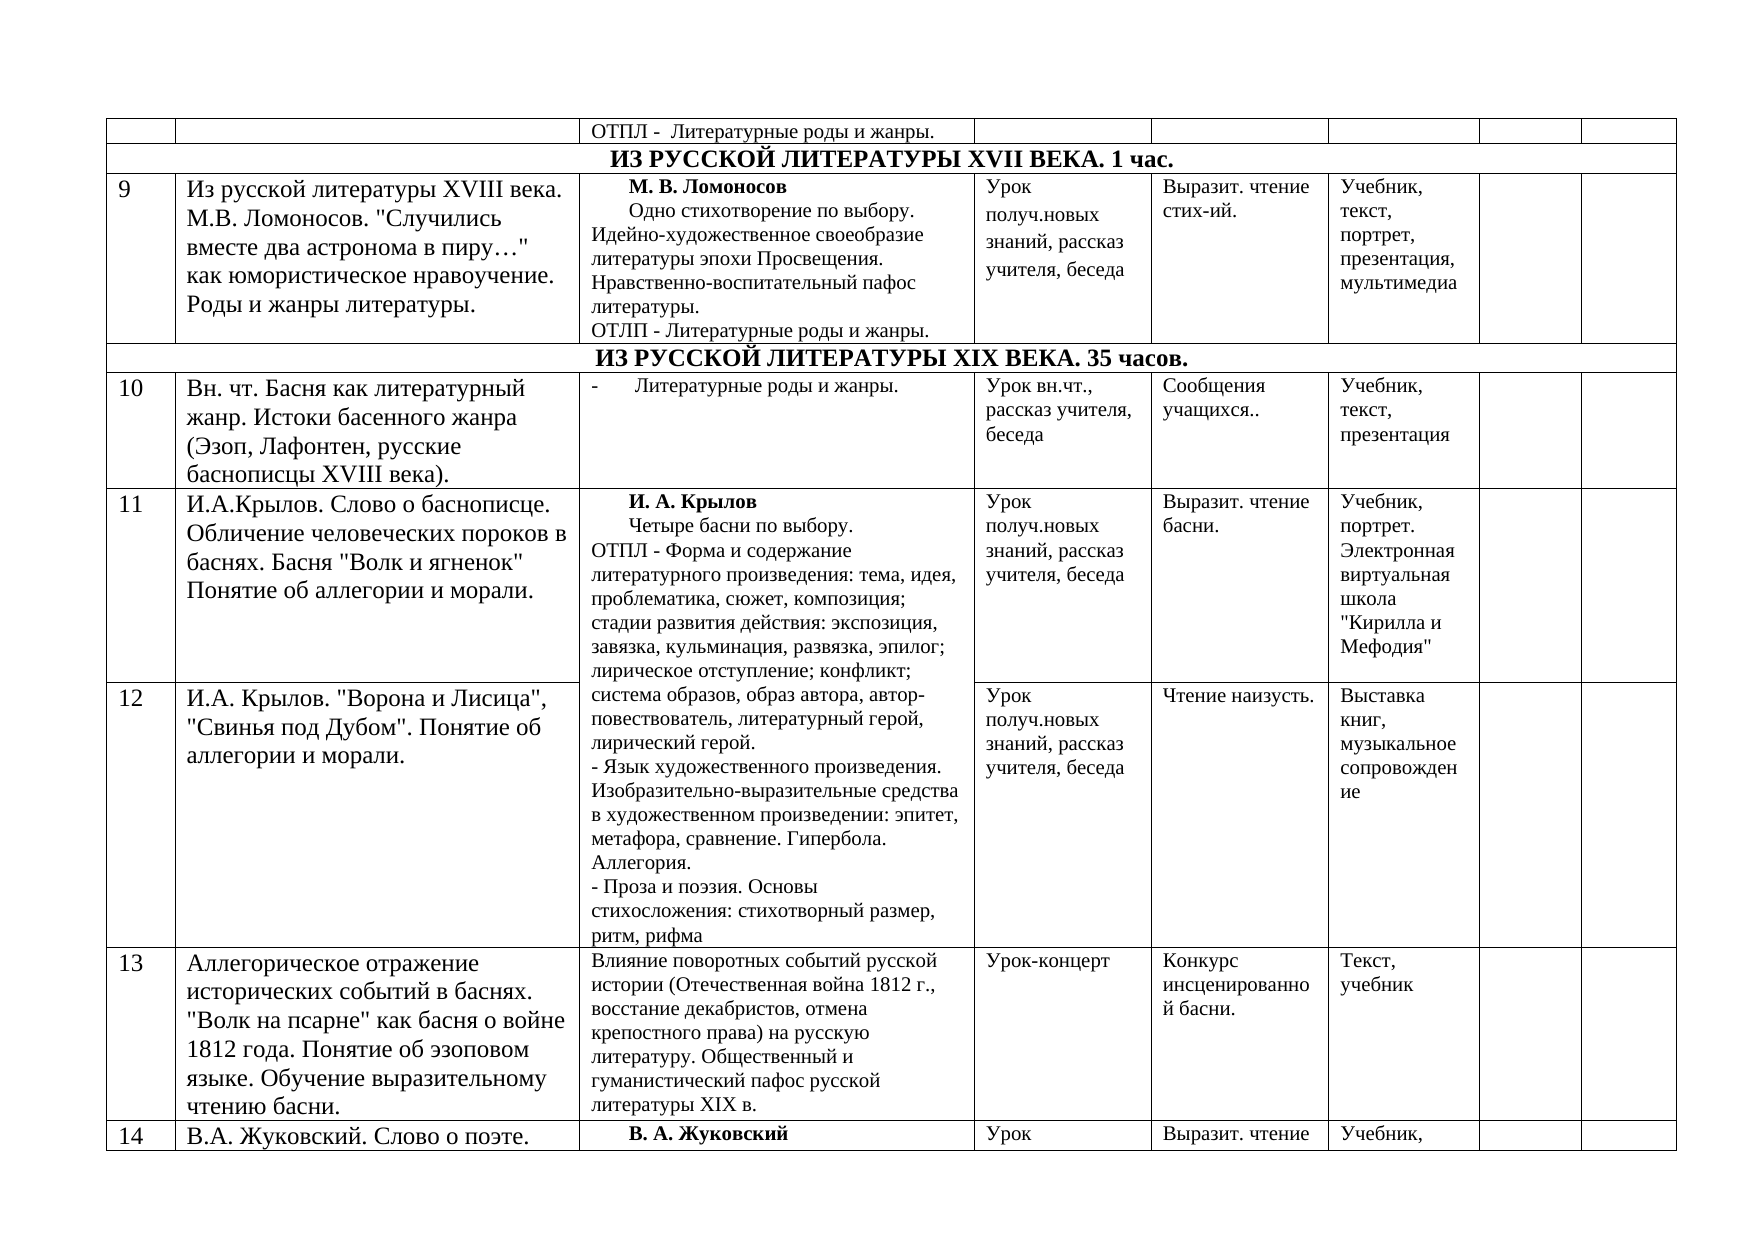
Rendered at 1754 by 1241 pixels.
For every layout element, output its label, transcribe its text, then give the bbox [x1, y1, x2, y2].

table_cell М. В. Ломоносов Одно стихотворение по выбору. Идейно-художественное своеобразие литературы эпохи Просвещения. Нравственно-воспитательный пафос литературы. ОТЛП - Литературные роды и жанры. [580, 174, 974, 342]
table_cell Урок-концерт [975, 948, 1151, 1120]
table_cell 8 [107, 119, 175, 143]
table_cell Выразит. чтение стих-ий. [1152, 174, 1328, 342]
table_cell И.А.Крылов. Слово о баснописце. Обличение человеческих пороков в баснях. Басня "Волк и ягненок" Понятие об аллегории и морали. [176, 489, 579, 682]
table_cell Выставка книг, музыкальное сопровождение [1329, 683, 1479, 947]
table_cell [1152, 119, 1328, 143]
table_cell [1480, 1121, 1581, 1150]
table_cell [1480, 373, 1581, 488]
table_cell Урок получ.новых знаний, рассказ учителя, беседа [975, 174, 1151, 342]
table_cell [1329, 119, 1479, 143]
table_cell ИЗ РУССКОЙ ЛИТЕРАТУРЫ XIX ВЕКА. 35 часов. [107, 344, 1676, 372]
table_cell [1329, 1121, 1479, 1150]
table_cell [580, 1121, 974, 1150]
table_cell Конкурс инсценированной басни. [1152, 948, 1328, 1120]
table_cell Влияние поворотных событий русской истории (Отечественная война 1812 г., восстание декабристов, отмена крепостного права) на русскую литературу. Общественный и гуманистический пафос русской литературы XIX в. [580, 948, 974, 1120]
table_cell Из русской литературы XVIII века. М.В. Ломоносов. "Случились вместе два астронома в пиру…" как юмористическое нравоучение. Роды и жанры литературы. [176, 174, 579, 342]
table_cell [1582, 119, 1676, 143]
table_cell Чтение наизусть. [1152, 683, 1328, 947]
table_cell Сообщения учащихся.. [1152, 373, 1328, 488]
table_cell И. А. Крылов Четыре басни по выбору. ОТПЛ - Форма и содержание литературного произведения: тема, идея, проблематика, сюжет, композиция; стадии развития действия: экспозиция, завязка, кульминация, развязка, эпилог; лирическое отступление; конфликт; система образов, образ автора, автор-повествователь, литературный герой, лирический герой. - Язык художественного произведения. Изобразительно-выразительные средства в художественном произведении: эпитет, метафора, сравнение. Гипербола. Аллегория. - Проза и поэзия. Основы стихосложения: стихотворный размер, ритм, рифма [580, 489, 974, 947]
table_cell [1582, 489, 1676, 682]
table_cell И.А. Крылов. "Ворона и Лисица", "Свинья под Дубом". Понятие об аллегории и морали. [176, 683, 579, 947]
table_cell 9 [107, 174, 175, 342]
table_cell Учебник, портрет. Электронная виртуальная школа "Кирилла и Мефодия" [1329, 489, 1479, 682]
table_cell Аллегорическое отражение исторических событий в баснях. "Волк на псарне" как басня о войне 1812 года. Понятие об эзоповом языке. Обучение выразительному чтению басни. [176, 948, 579, 1120]
table_cell [1582, 1121, 1676, 1150]
table_cell Учебник, текст, портрет, презентация, мультимедиа [1329, 174, 1479, 342]
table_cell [176, 1121, 579, 1150]
table_cell - Литературные роды и жанры. [580, 373, 974, 488]
table_cell [1480, 948, 1581, 1120]
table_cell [1152, 1121, 1328, 1150]
table_cell 14 [107, 1121, 175, 1150]
table_cell [1582, 683, 1676, 947]
table_cell Урок получ.новых знаний, рассказ учителя, беседа [975, 489, 1151, 682]
table_cell [1582, 174, 1676, 342]
table_cell [1480, 119, 1581, 143]
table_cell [580, 119, 974, 143]
table_cell Учебник, текст, презентация [1329, 373, 1479, 488]
table_cell [1480, 683, 1581, 947]
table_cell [975, 1121, 1151, 1150]
table_cell 13 [107, 948, 175, 1120]
table_cell Урок получ.новых знаний, рассказ учителя, беседа [975, 683, 1151, 947]
table_cell [1582, 373, 1676, 488]
table_cell [1480, 489, 1581, 682]
table_cell Урок вн.чт., рассказ учителя, беседа [975, 373, 1151, 488]
table_cell Выразит. чтение басни. [1152, 489, 1328, 682]
table_cell 12 [107, 683, 175, 947]
table_cell Текст, учебник [1329, 948, 1479, 1120]
table_cell Вн. чт. Басня как литературный жанр. Истоки басенного жанра (Эзоп, Лафонтен, русские баснописцы XVIII века). [176, 373, 579, 488]
table_cell [1480, 174, 1581, 342]
table_cell 11 [107, 489, 175, 682]
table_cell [975, 119, 1151, 143]
table_cell ИЗ РУССКОЙ ЛИТЕРАТУРЫ XVII ВЕКА. 1 час. [107, 144, 1676, 173]
table_cell 10 [107, 373, 175, 488]
table_cell [1582, 948, 1676, 1120]
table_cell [176, 119, 579, 143]
